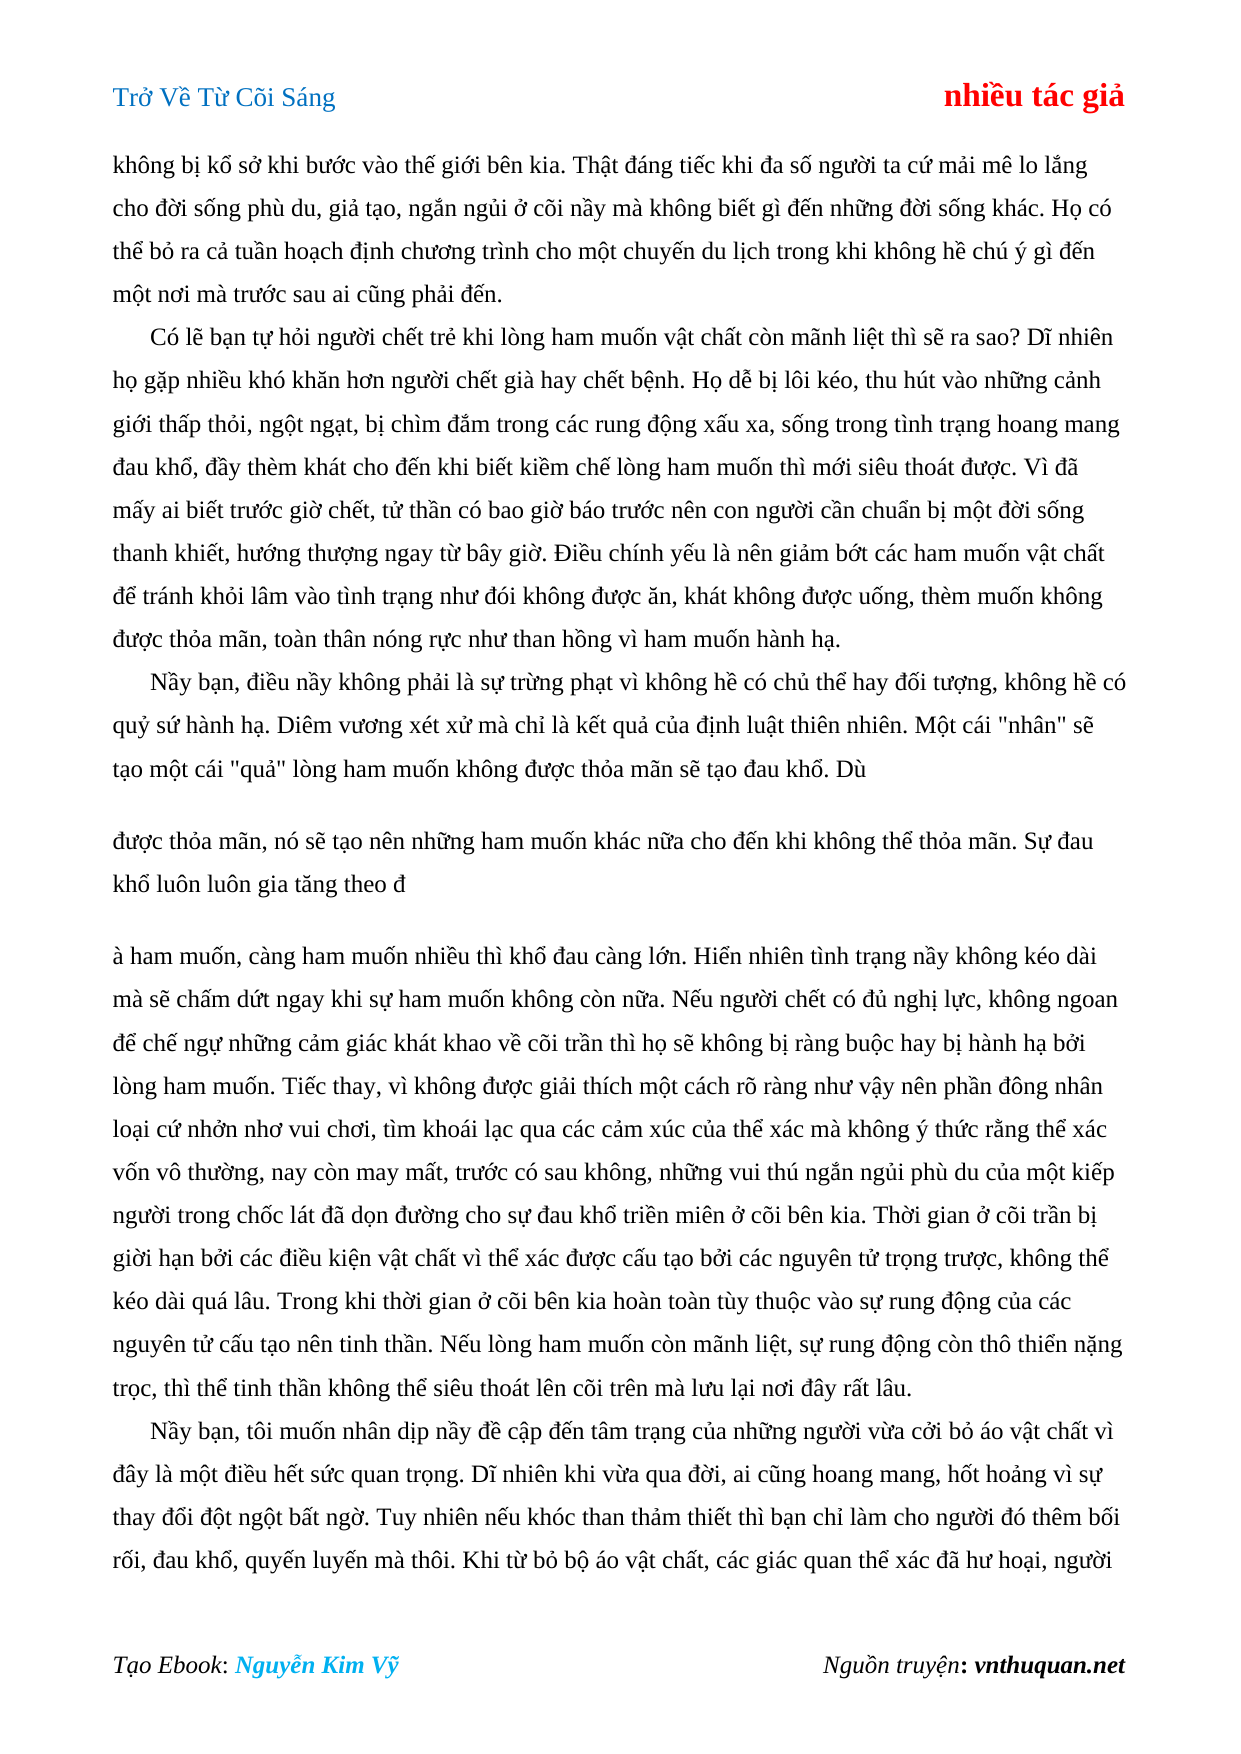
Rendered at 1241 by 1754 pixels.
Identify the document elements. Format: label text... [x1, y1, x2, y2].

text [112, 941, 1128, 1574]
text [112, 150, 1128, 782]
text được thỏa mãn, nó sẽ tạo nên những ham muốn khác nữa cho đến khi không thể thỏa mãn. Sự đau khổ luôn luôn gia tăng theo đ [112, 826, 1128, 898]
